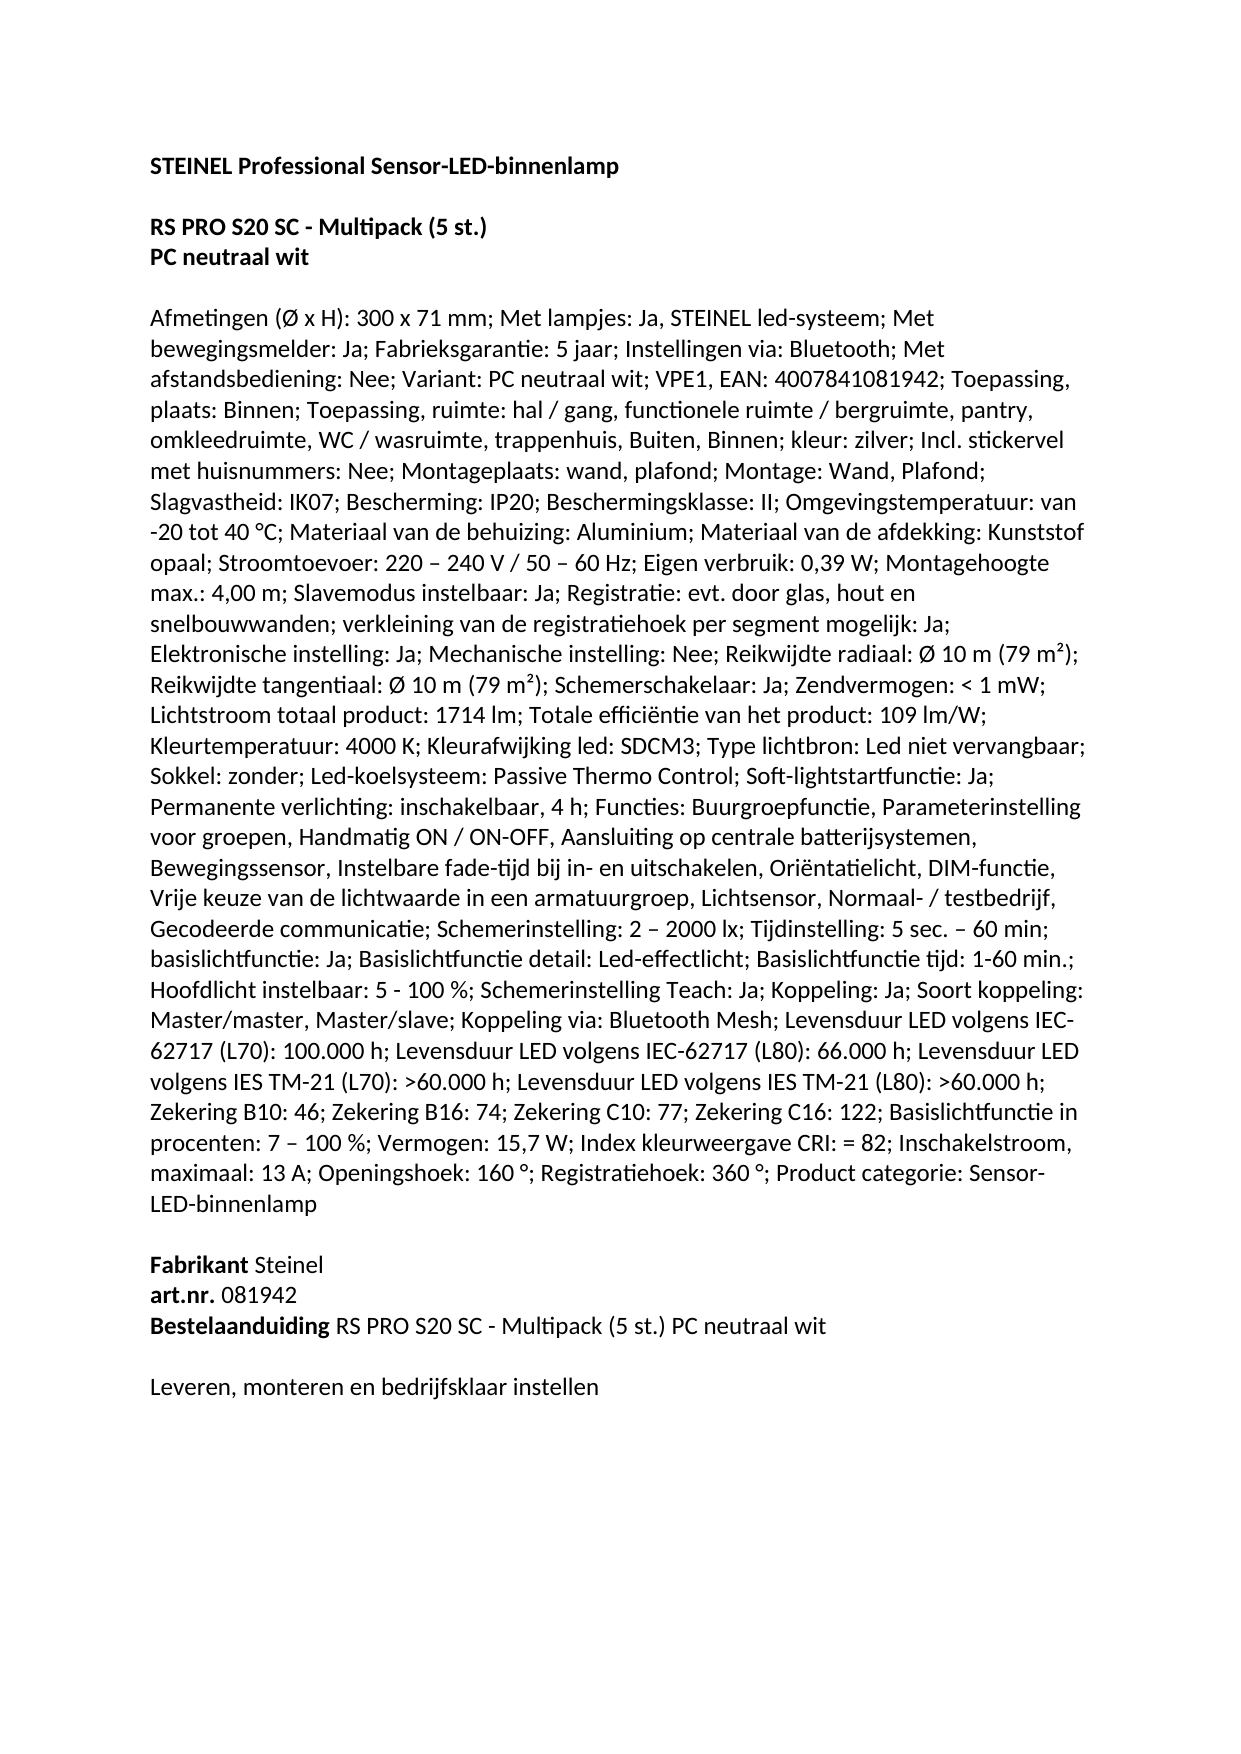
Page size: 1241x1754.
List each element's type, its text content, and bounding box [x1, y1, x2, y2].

text Afmetingen (Ø x H): 300 x 71 mm; Met lampjes: Ja, STEINEL led-systeem; Met bewegingsmelder: Ja; Fabrieksgarantie: 5 jaar; Instellingen via: Bluetooth; Met afstandsbediening: Nee; Variant: PC neutraal wit; VPE1, EAN: 4007841081942; Toepassing, plaats: Binnen; Toepassing, ruimte: hal / gang, functionele ruimte / bergruimte, pantry, omkleedruimte, WC / wasruimte, trappenhuis, Buiten, Binnen; kleur: zilver; Incl. stickervel met huisnummers: Nee; Montageplaats: wand, plafond; Montage: Wand, Plafond; Slagvastheid: IK07; Bescherming: IP20; Beschermingsklasse: II; Omgevingstemperatuur: van -20 tot 40 °C; Materiaal van de behuizing: Aluminium; Materiaal van de afdekking: Kunststof opaal; Stroomtoevoer: 220 – 240 V / 50 – 60 Hz; Eigen verbruik: 0,39 W; Montagehoogte max.: 4,00 m; Slavemodus instelbaar: Ja; Registratie: evt. door glas, hout en snelbouwwanden; verkleining van de registratiehoek per segment mogelijk: Ja; Elektronische instelling: Ja; Mechanische instelling: Nee; Reikwijdte radiaal: Ø 10 m (79 m²); Reikwijdte tangentiaal: Ø 10 m (79 m²); Schemerschakelaar: Ja; Zendvermogen: < 1 mW; Lichtstroom totaal product: 1714 lm; Totale efficiëntie van het product: 109 lm/W; Kleurtemperatuur: 4000 K; Kleurafwijking led: SDCM3; Type lichtbron: Led niet vervangbaar; Sokkel: zonder; Led-koelsysteem: Passive Thermo Control; Soft-lightstartfunctie: Ja; Permanente verlichting: inschakelbaar, 4 h; Functies: Buurgroepfunctie, Parameterinstelling voor groepen, Handmatig ON / ON-OFF, Aansluiting op centrale batterijsystemen, Bewegingssensor, Instelbare fade-tijd bij in- en uitschakelen, Oriëntatielicht, DIM-functie, Vrije keuze van de lichtwaarde in een armatuurgroep, Lichtsensor, Normaal- / testbedrijf, Gecodeerde communicatie; Schemerinstelling: 2 – 2000 lx; Tijdinstelling: 5 sec. – 60 min; basislichtfunctie: Ja; Basislichtfunctie detail: Led-effectlicht; Basislichtfunctie tijd: 1-60 min.; Hoofdlicht instelbaar: 5 - 100 %; Schemerinstelling Teach: Ja; Koppeling: Ja; Soort koppeling: Master/master, Master/slave; Koppeling via: Bluetooth Mesh; Levensduur LED volgens IEC-62717 (L70): 100.000 h; Levensduur LED volgens IEC-62717 (L80): 66.000 h; Levensduur LED volgens IES TM-21 (L70): >60.000 h; Levensduur LED volgens IES TM-21 (L80): >60.000 h; Zekering B10: 46; Zekering B16: 74; Zekering C10: 77; Zekering C16: 122; Basislichtfunctie in procenten: 7 – 100 %; Vermogen: 15,7 W; Index kleurweergave CRI: = 82; Inschakelstroom, maximaal: 13 A; Openingshoek: 160 °; Registratiehoek: 360 °; Product categorie: Sensor-LED-binnenlamp [150, 303, 1090, 1218]
text art.nr. 081942 [150, 1279, 1090, 1310]
text Leveren, monteren en bedrijfsklaar instellen [150, 1371, 1090, 1401]
text Bestelaanduiding RS PRO S20 SC - Multipack (5 st.) PC neutraal wit [150, 1310, 1090, 1340]
text STEINEL Professional Sensor-LED-binnenlamp [150, 150, 1090, 181]
text PC neutraal wit [150, 242, 1090, 272]
text Fabrikant Steinel [150, 1249, 1090, 1279]
text RS PRO S20 SC - Multipack (5 st.) [150, 211, 1090, 242]
